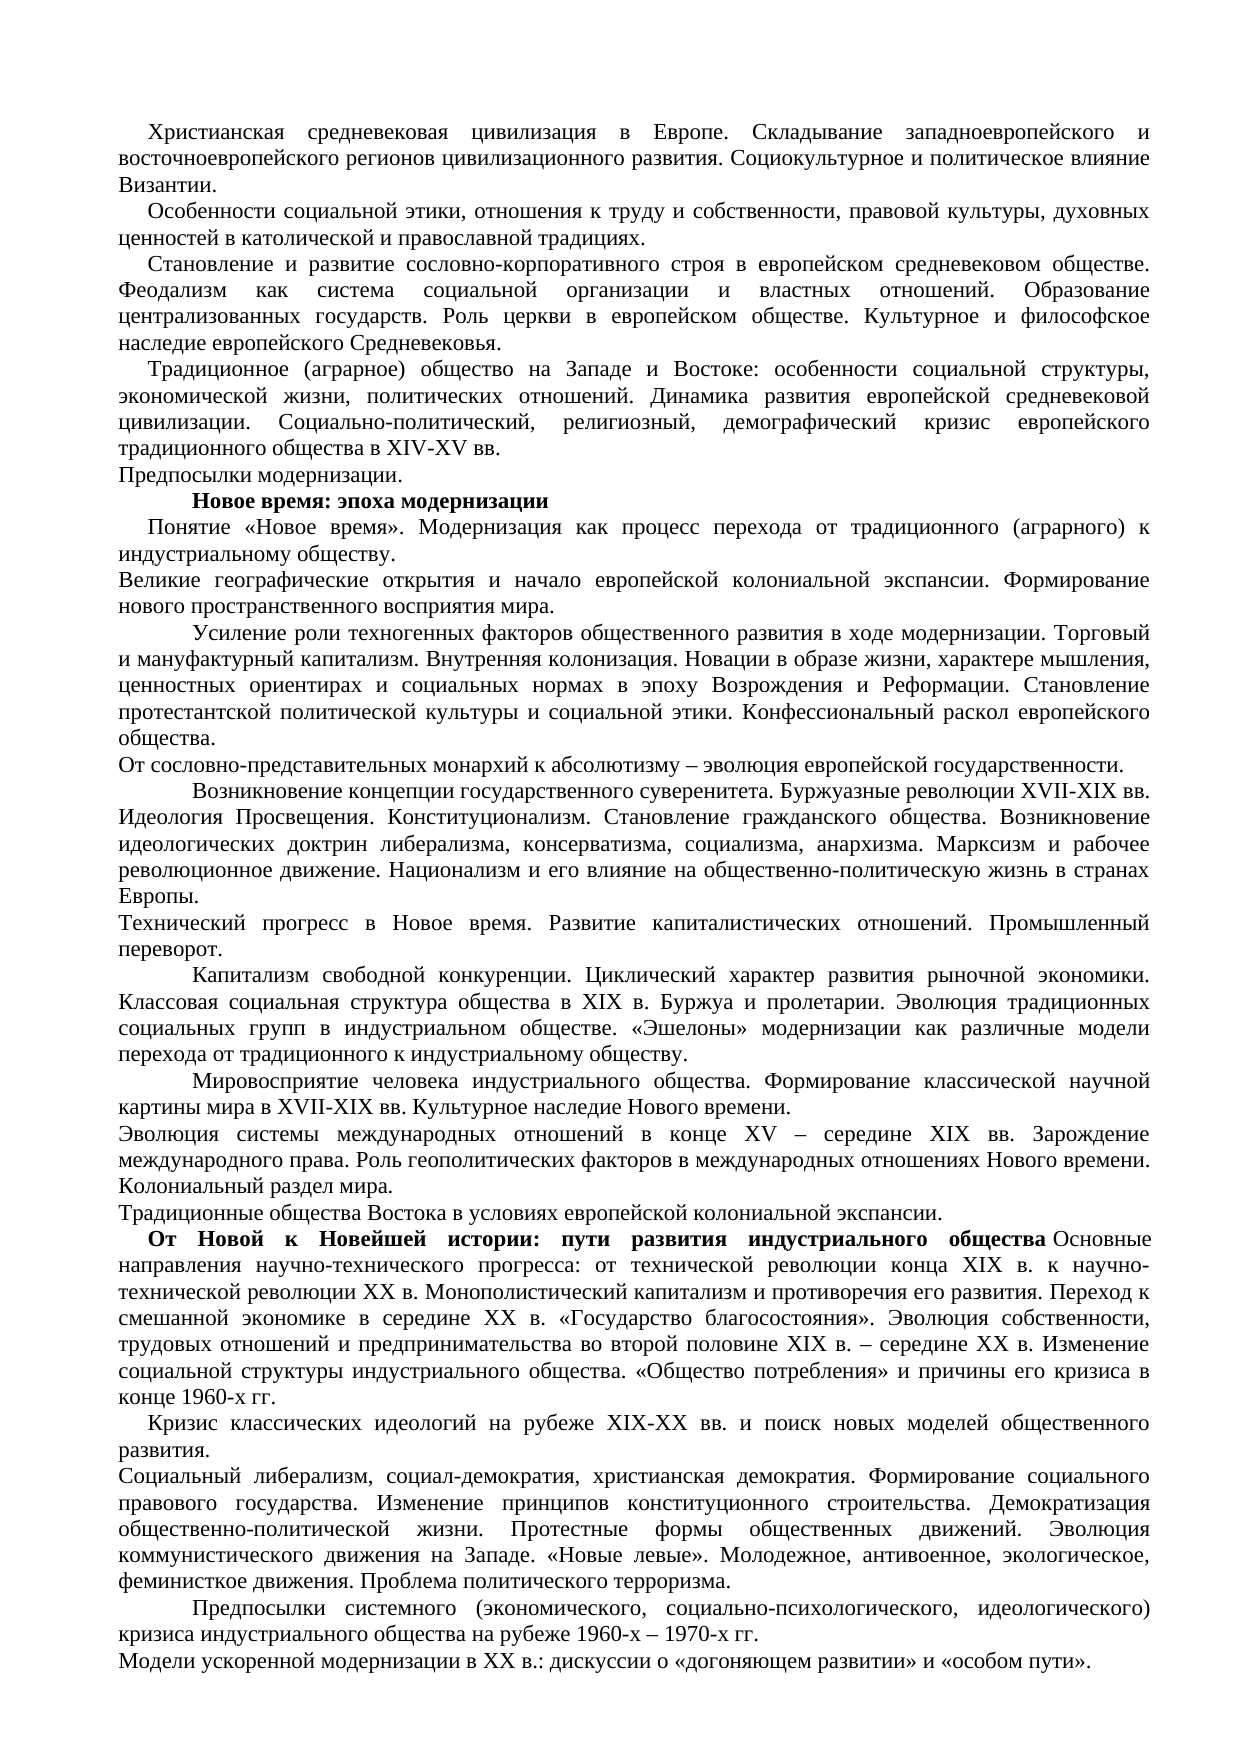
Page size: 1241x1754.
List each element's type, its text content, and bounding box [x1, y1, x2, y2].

text Усиление роли техногенных факторов общественного развития в ходе модернизации. Торговый и мануфактурный капитализм. Внутренняя колонизация. Новации в образе жизни, характере мышления, ценностных ориентирах и социальных нормах в эпоху Возрождения и Реформации. Становление протестантской политической культуры и социальной этики. Конфессиональный раскол европейского общества. [118, 619, 1152, 751]
text Традиционные общества Востока в условиях европейской колониальной экспансии. [118, 1199, 1152, 1225]
text Мировосприятие человека индустриального общества. Формирование классической научной картины мира в XVII-XIX вв. Культурное наследие Нового времени. [118, 1067, 1152, 1119]
text Традиционное (аграрное) общество на Западе и Востоке: особенности социальной структуры, экономической жизни, политических отношений. Динамика развития европейской средневековой цивилизации. Социально-политический, религиозный, демографический кризис европейского традиционного общества в XIV-XV вв. [118, 355, 1152, 461]
text Становление и развитие сословно-корпоративного строя в европейском средневековом обществе. Феодализм как система социальной организации и властных отношений. Образование централизованных государств. Роль церкви в европейском обществе. Культурное и философское наследие европейского Средневековья. [118, 250, 1152, 355]
text Возникновение концепции государственного суверенитета. Буржуазные революции XVII-XIX вв. Идеология Просвещения. Конституционализм. Становление гражданского общества. Возникновение идеологических доктрин либерализма, консерватизма, социализма, анархизма. Марксизм и рабочее революционное движение. Национализм и его влияние на общественно-политическую жизнь в странах Европы. [118, 777, 1152, 909]
text Эволюция системы международных отношений в конце XV – середине XIX вв. Зарождение международного права. Роль геополитических факторов в международных отношениях Нового времени. Колониальный раздел мира. [118, 1119, 1152, 1199]
text Великие географические открытия и начало европейской колониальной экспансии. Формирование нового пространственного восприятия мира. [118, 566, 1152, 619]
text Капитализм свободной конкуренции. Циклический характер развития рыночной экономики. Классовая социальная структура общества в XIX в. Буржуа и пролетарии. Эволюция традиционных социальных групп в индустриальном обществе. «Эшелоны» модернизации как различные модели перехода от традиционного к индустриальному обществу. [118, 961, 1152, 1067]
text Предпосылки системного (экономического, социально-психологического, идеологического) кризиса индустриального общества на рубеже 1960-х – 1970-х гг. [118, 1594, 1152, 1647]
text Кризис классических идеологий на рубеже XIX-XX вв. и поиск новых моделей общественного развития. [118, 1409, 1152, 1462]
text Особенности социальной этики, отношения к труду и собственности, правовой культуры, духовных ценностей в католической и православной традициях. [118, 197, 1152, 250]
text Модели ускоренной модернизации в ХХ в.: дискуссии о «догоняющем развитии» и «особом пути». [118, 1647, 1152, 1673]
text Христианская средневековая цивилизация в Европе. Складывание западноевропейского и восточноевропейского регионов цивилизационного развития. Социокультурное и политическое влияние Византии. [118, 118, 1152, 197]
text Технический прогресс в Новое время. Развитие капиталистических отношений. Промышленный переворот. [118, 909, 1152, 961]
text Новое время: эпоха модернизации [118, 487, 1152, 513]
text От сословно-представительных монархий к абсолютизму – эволюция европейской государственности. [118, 751, 1152, 777]
text Предпосылки модернизации. [118, 461, 1152, 487]
text Понятие «Новое время». Модернизация как процесс перехода от традиционного (аграрного) к индустриальному обществу. [118, 513, 1152, 566]
text Социальный либерализм, социал-демократия, христианская демократия. Формирование социального правового государства. Изменение принципов конституционного строительства. Демократизация общественно-политической жизни. Протестные формы общественных движений. Эволюция коммунистического движения на Западе. «Новые левые». Молодежное, антивоенное, экологическое, феминисткое движения. Проблема политического терроризма. [118, 1462, 1152, 1594]
text От Новой к Новейшей истории: пути развития индустриального общества Основные направления научно-технического прогресса: от технической революции конца XIX в. к научно-технической революции ХХ в. Монополистический капитализм и противоречия его развития. Переход к смешанной экономике в середине ХХ в. «Государство благосостояния». Эволюция собственности, трудовых отношений и предпринимательства во второй половине XIX в. – середине ХХ в. Изменение социальной структуры индустриального общества. «Общество потребления» и причины его кризиса в конце 1960-х гг. [118, 1225, 1152, 1409]
